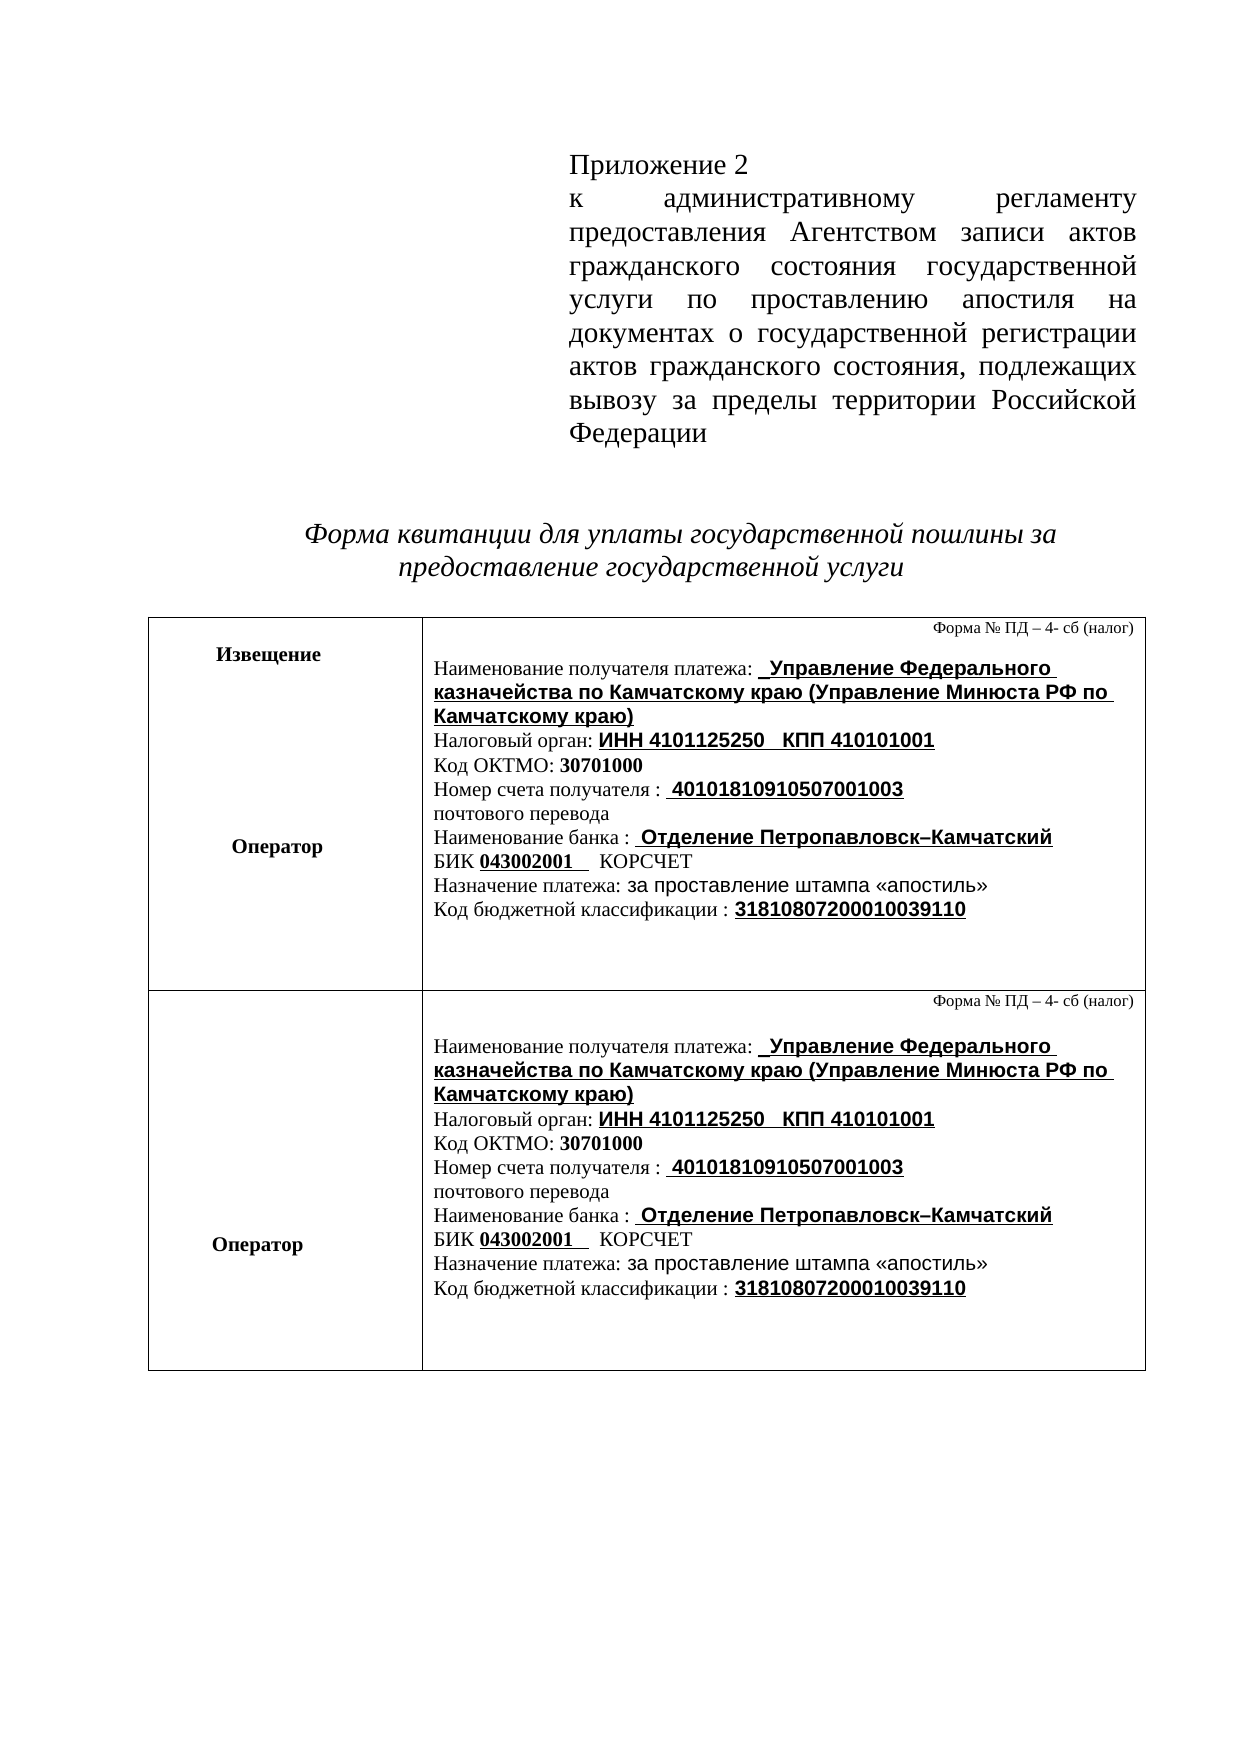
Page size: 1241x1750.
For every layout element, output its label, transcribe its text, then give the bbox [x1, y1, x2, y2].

text Форма квитанции для уплаты государственной пошлины за предоставление государственной услуги [148, 516, 1157, 583]
table_header Форма № ПД – 4- сб (налог) Наименование получателя платежа: _Управление Федерального казначейства по Камчатскому краю (Управление Минюста РФ по Камчатскому краю) Налоговый орган: ИНН 4101125250 КПП 410101001 Код ОКТМО: 30701000 Номер счета получателя : 40101810910507001003 почтового перевода Наименование банка : Отделение Петропавловск–Камчатский БИК 043002001 КОРСЧЕТ Назначение платежа: за проставление штампа «апостиль» Код бюджетной классификации : 31810807200010039110 [423, 618, 1145, 990]
table_header Приложение 2 к административному регламенту предоставления Агентством записи актов гражданского состояния государственной услуги по проставлению апостиля на документах о государственной регистрации актов гражданского состояния, подлежащих вывозу за пределы территории Российской Федерации [558, 147, 1148, 449]
table_cell Форма № ПД – 4- сб (налог) Наименование получателя платежа: _Управление Федерального казначейства по Камчатскому краю (Управление Минюста РФ по Камчатскому краю) Налоговый орган: ИНН 4101125250 КПП 410101001 Код ОКТМО: 30701000 Номер счета получателя : 40101810910507001003 почтового перевода Наименование банка : Отделение Петропавловск–Камчатский БИК 043002001 КОРСЧЕТ Назначение платежа: за проставление штампа «апостиль» Код бюджетной классификации : 31810807200010039110 [423, 991, 1145, 1370]
table_cell Оператор [149, 991, 422, 1370]
table_header Извещение Оператор [149, 618, 422, 990]
